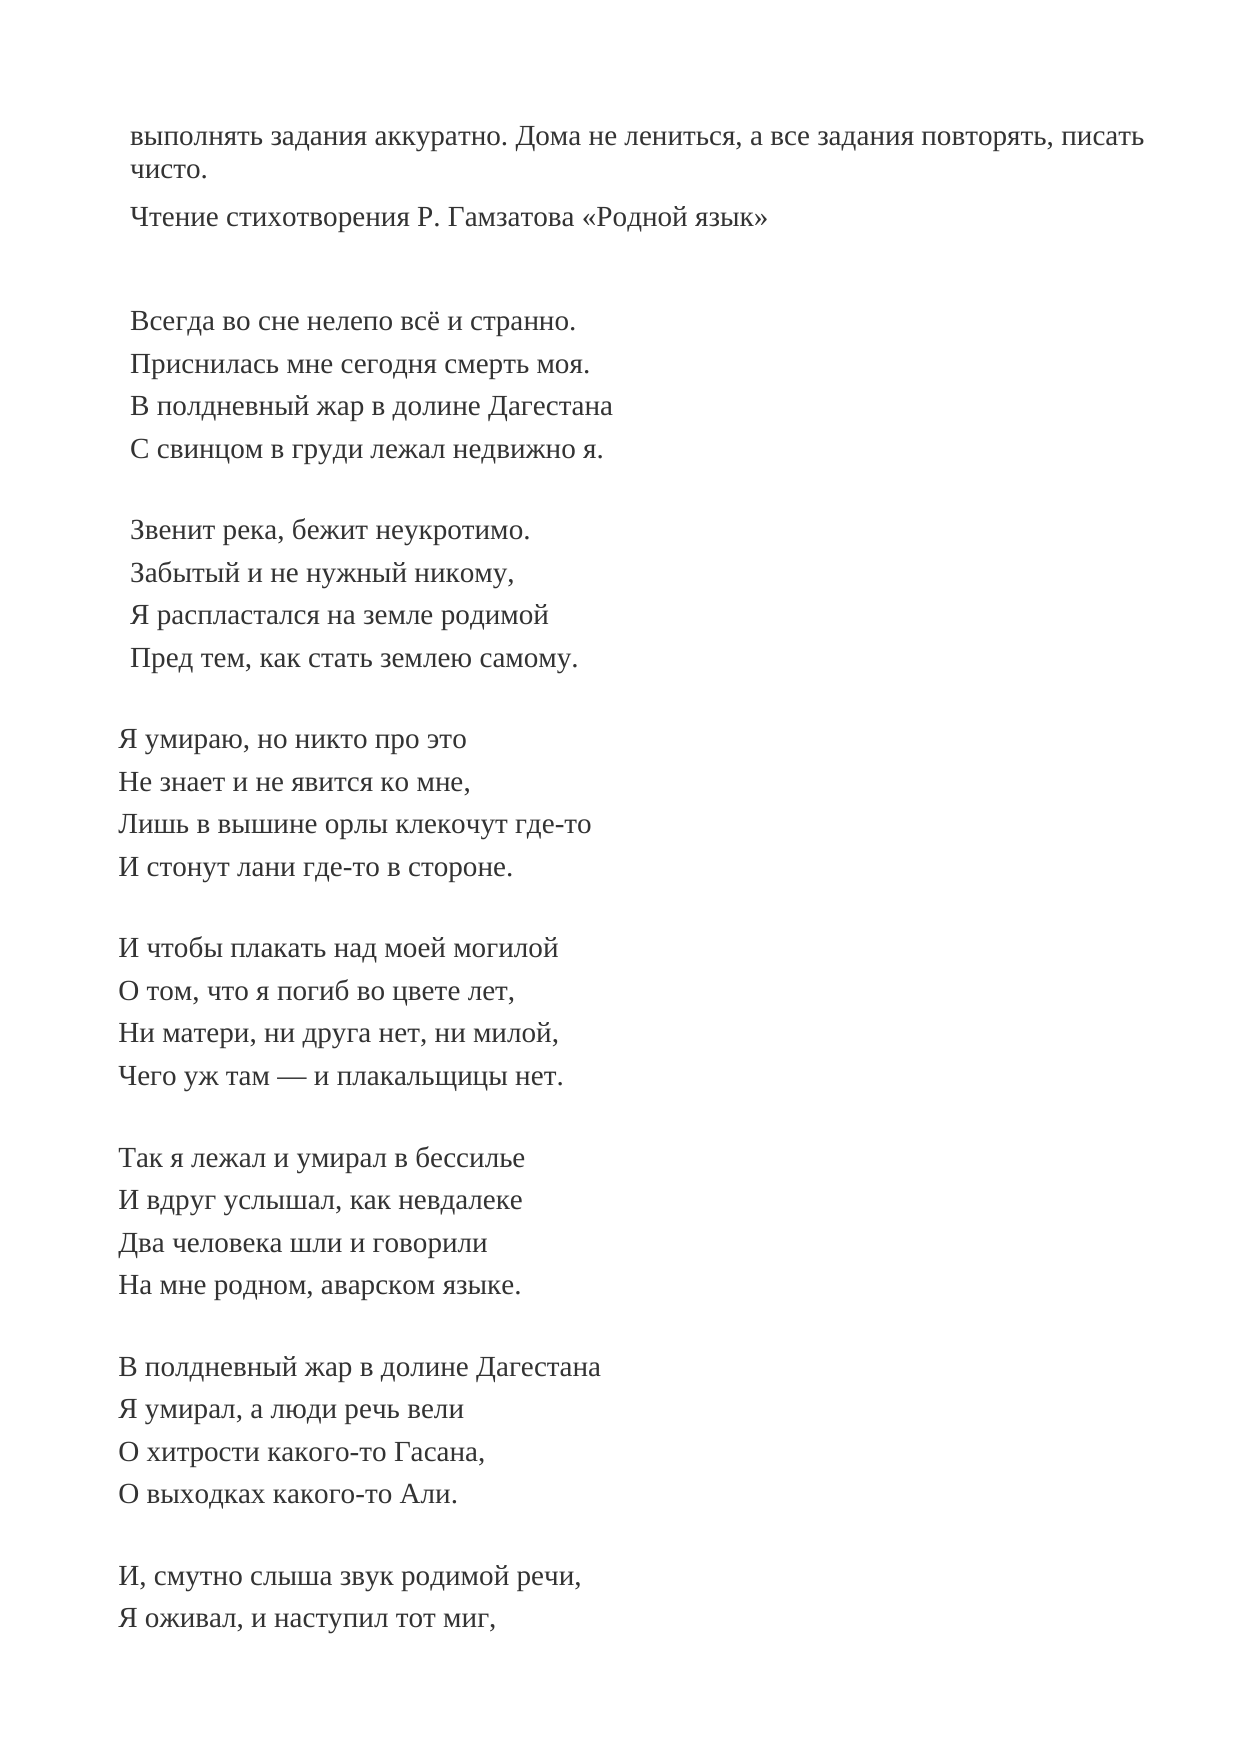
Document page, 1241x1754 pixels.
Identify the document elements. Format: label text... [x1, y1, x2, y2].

text И чтобы плакать над моей могилой О том, что я погиб во цвете лет, Ни матери, ни друга нет, ни милой, Чего уж там — и плакальщицы нет. [118, 922, 1187, 1092]
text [118, 1549, 1187, 1634]
text Так я лежал и умирал в бессилье И вдруг услышал, как невдалеке Два человека шли и говорили На мне родном, аварском языке. [118, 1131, 1187, 1301]
text В полдневный жар в долине Дагестана Я умирал, а люди речь вели О хитрости какого-то Гасана, О выходках какого-то Али. [118, 1340, 1187, 1510]
text Чтение стихотворения Р. Гамзатова «Родной язык» [130, 199, 1187, 233]
text Всегда во сне нелепо всё и странно. Приснилась мне сегодня смерть моя. В полдневный жар в долине Дагестана С свинцом в груди лежал недвижно я. [130, 294, 1187, 464]
text Я умираю, но никто про это Не знает и не явится ко мне, Лишь в вышине орлы клекочут где-то И стонут лани где-то в стороне. [118, 713, 1187, 883]
text Звенит река, бежит неукротимо. Забытый и не нужный никому, Я распластался на земле родимой Пред тем, как стать землею самому. [130, 503, 1187, 673]
